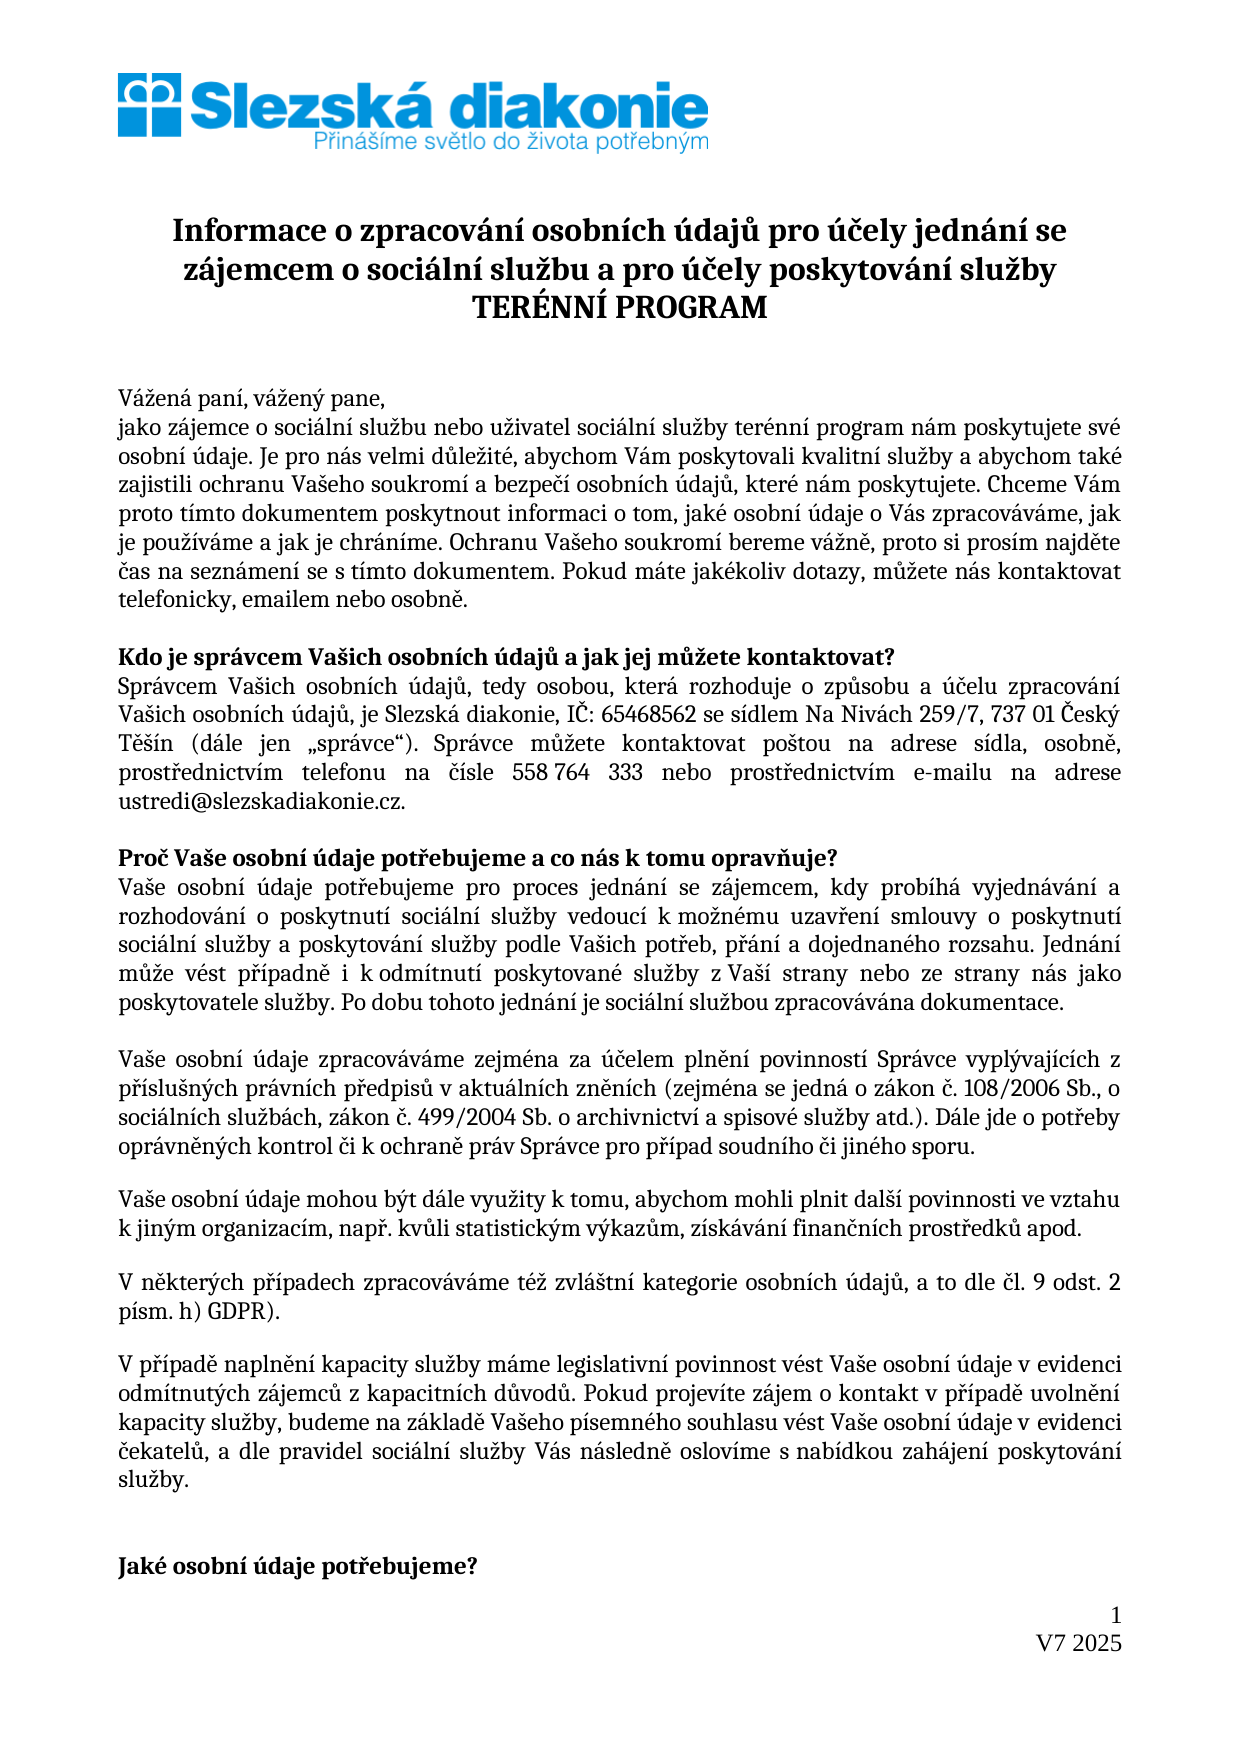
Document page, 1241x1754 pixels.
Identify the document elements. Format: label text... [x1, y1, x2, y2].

text Vážená paní, vážený pane, [118, 384, 1122, 413]
text Proč Vaše osobní údaje potřebujeme a co nás k tomu opravňuje? [118, 844, 1122, 873]
text V některých případech zpracováváme též zvláštní kategorie osobních údajů, a to dle čl. 9 odst. 2 písm. h) GDPR). [118, 1268, 1122, 1325]
text Informace o zpracování osobních údajů pro účely jednání se zájemcem o sociální službu a pro účely poskytování služby TERÉNNÍ PROGRAM [118, 212, 1122, 327]
text Vaše osobní údaje mohou být dále využity k tomu, abychom mohli plnit další povinnosti ve vztahu k jiným organizacím, např. kvůli statistickým výkazům, získávání finančních prostředků apod. [118, 1185, 1122, 1243]
text Správcem Vašich osobních údajů, tedy osobou, která rozhoduje o způsobu a účelu zpracování Vašich osobních údajů, je Slezská diakonie, IČ: 65468562 se sídlem Na Nivách 259/7, 737 01 Český Těšín (dále jen „správce“). Správce můžete kontaktovat poštou na adrese sídla, osobně, prostřednictvím telefonu na čísle 558 764 333 nebo prostřednictvím e-mailu na adrese ustredi@slezskadiakonie.cz. [118, 672, 1122, 815]
picture [685, 102, 695, 108]
text Vaše osobní údaje zpracováváme zejména za účelem plnění povinností Správce vyplývajících z příslušných právních předpisů v aktuálních zněních (zejména se jedná o zákon č. 108/2006 Sb., o sociálních službách, zákon č. 499/2004 Sb. o archivnictví a spisové služby atd.). Dále jde o potřeby oprávněných kontrol či k ochraně práv Správce pro případ soudního či jiného sporu. [118, 1045, 1122, 1160]
text Jaké osobní údaje potřebujeme? [118, 1552, 1122, 1580]
text Kdo je správcem Vašich osobních údajů a jak jej můžete kontaktovat? [118, 643, 1122, 672]
picture [685, 114, 708, 120]
text V případě naplnění kapacity služby máme legislativní povinnost vést Vaše osobní údaje v evidenci odmítnutých zájemců z kapacitních důvodů. Pokud projevíte zájem o kontakt v případě uvolnění kapacity služby, budeme na základě Vašeho písemného souhlasu vést Vaše osobní údaje v evidenci čekatelů, a dle pravidel sociální služby Vás následně oslovíme s nabídkou zahájení poskytování služby. [118, 1350, 1122, 1494]
text Vaše osobní údaje potřebujeme pro proces jednání se zájemcem, kdy probíhá vyjednávání a rozhodování o poskytnutí sociální služby vedoucí k možnému uzavření smlouvy o poskytnutí sociální služby a poskytování služby podle Vašich potřeb, přání a dojednaného rozsahu. Jednání může vést případně i k odmítnutí poskytované služby z Vaší strany nebo ze strany nás jako poskytovatele služby. Po dobu tohoto jednání je sociální službou zpracovávána dokumentace. [118, 873, 1122, 1017]
picture [117, 73, 708, 154]
text jako zájemce o sociální službu nebo uživatel sociální služby terénní program nám poskytujete své osobní údaje. Je pro nás velmi důležité, abychom Vám poskytovali kvalitní služby a abychom také zajistili ochranu Vašeho soukromí a bezpečí osobních údajů, které nám poskytujete. Chceme Vám proto tímto dokumentem poskytnout informaci o tom, jaké osobní údaje o Vás zpracováváme, jak je používáme a jak je chráníme. Ochranu Vašeho soukromí bereme vážně, proto si prosím najděte čas na seznámení se s tímto dokumentem. Pokud máte jakékoliv dotazy, můžete nás kontaktovat telefonicky, emailem nebo osobně. [118, 413, 1122, 614]
